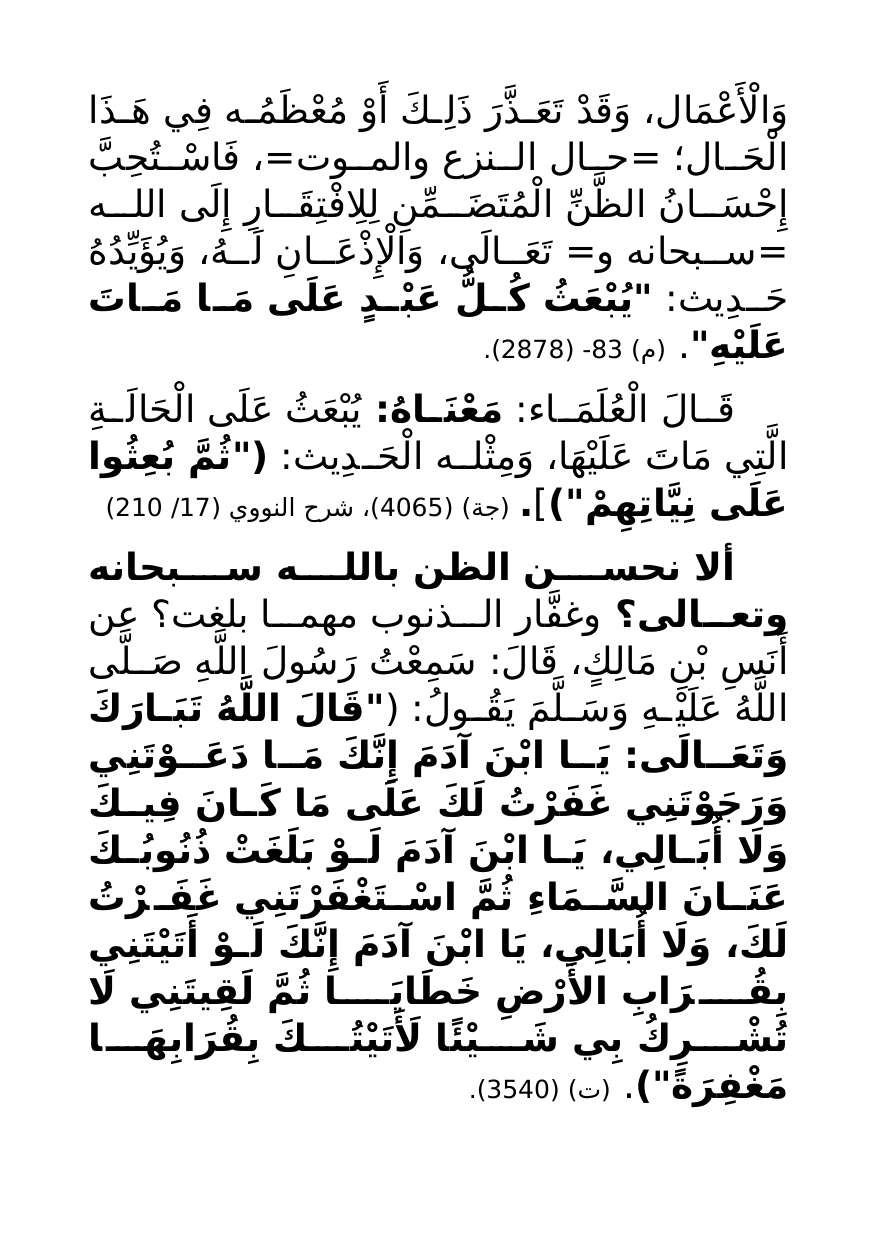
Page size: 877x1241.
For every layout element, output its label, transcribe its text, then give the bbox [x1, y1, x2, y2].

text ألا نحسن الظن بالله سبحانه وتعالى؟ وغفَّار الذنوب مهما بلغت؟ عن أَنَسِ بْنِ مَالِكٍ، قَالَ: سَمِعْتُ رَسُولَ اللَّهِ صَلَّى اللَّهُ عَلَيْهِ وَسَلَّمَ يَقُولُ: ("قَالَ اللَّهُ تَبَارَكَ وَتَعَالَى: يَا ابْنَ آدَمَ إِنَّكَ مَا دَعَوْتَنِي وَرَجَوْتَنِي غَفَرْتُ لَكَ عَلَى مَا كَانَ فِيكَ وَلَا أُبَالِي، يَا ابْنَ آدَمَ لَوْ بَلَغَتْ ذُنُوبُكَ عَنَانَ السَّمَاءِ ثُمَّ اسْتَغْفَرْتَنِي غَفَرْتُ لَكَ، وَلَا أُبَالِي، يَا ابْنَ آدَمَ إِنَّكَ لَوْ أَتَيْتَنِي بِقُرَابِ الأَرْضِ خَطَايَا ثُمَّ لَقِيتَنِي لَا تُشْرِكُ بِي شَيْئًا لَأَتَيْتُكَ بِقُرَابِهَا مَغْفِرَةً"). (ت) (3540). [89, 546, 788, 1107]
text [89, 89, 788, 368]
text قَالَ الْعُلَمَاء: مَعْنَاهُ: يُبْعَثُ عَلَى الْحَالَةِ الَّتِي مَاتَ عَلَيْهَا، وَمِثْله الْحَدِيث: ("ثُمَّ بُعِثُوا عَلَى نِيَّاتِهِمْ")]. (جة) (4065)، شرح النووي (17/ 210) [89, 388, 788, 526]
